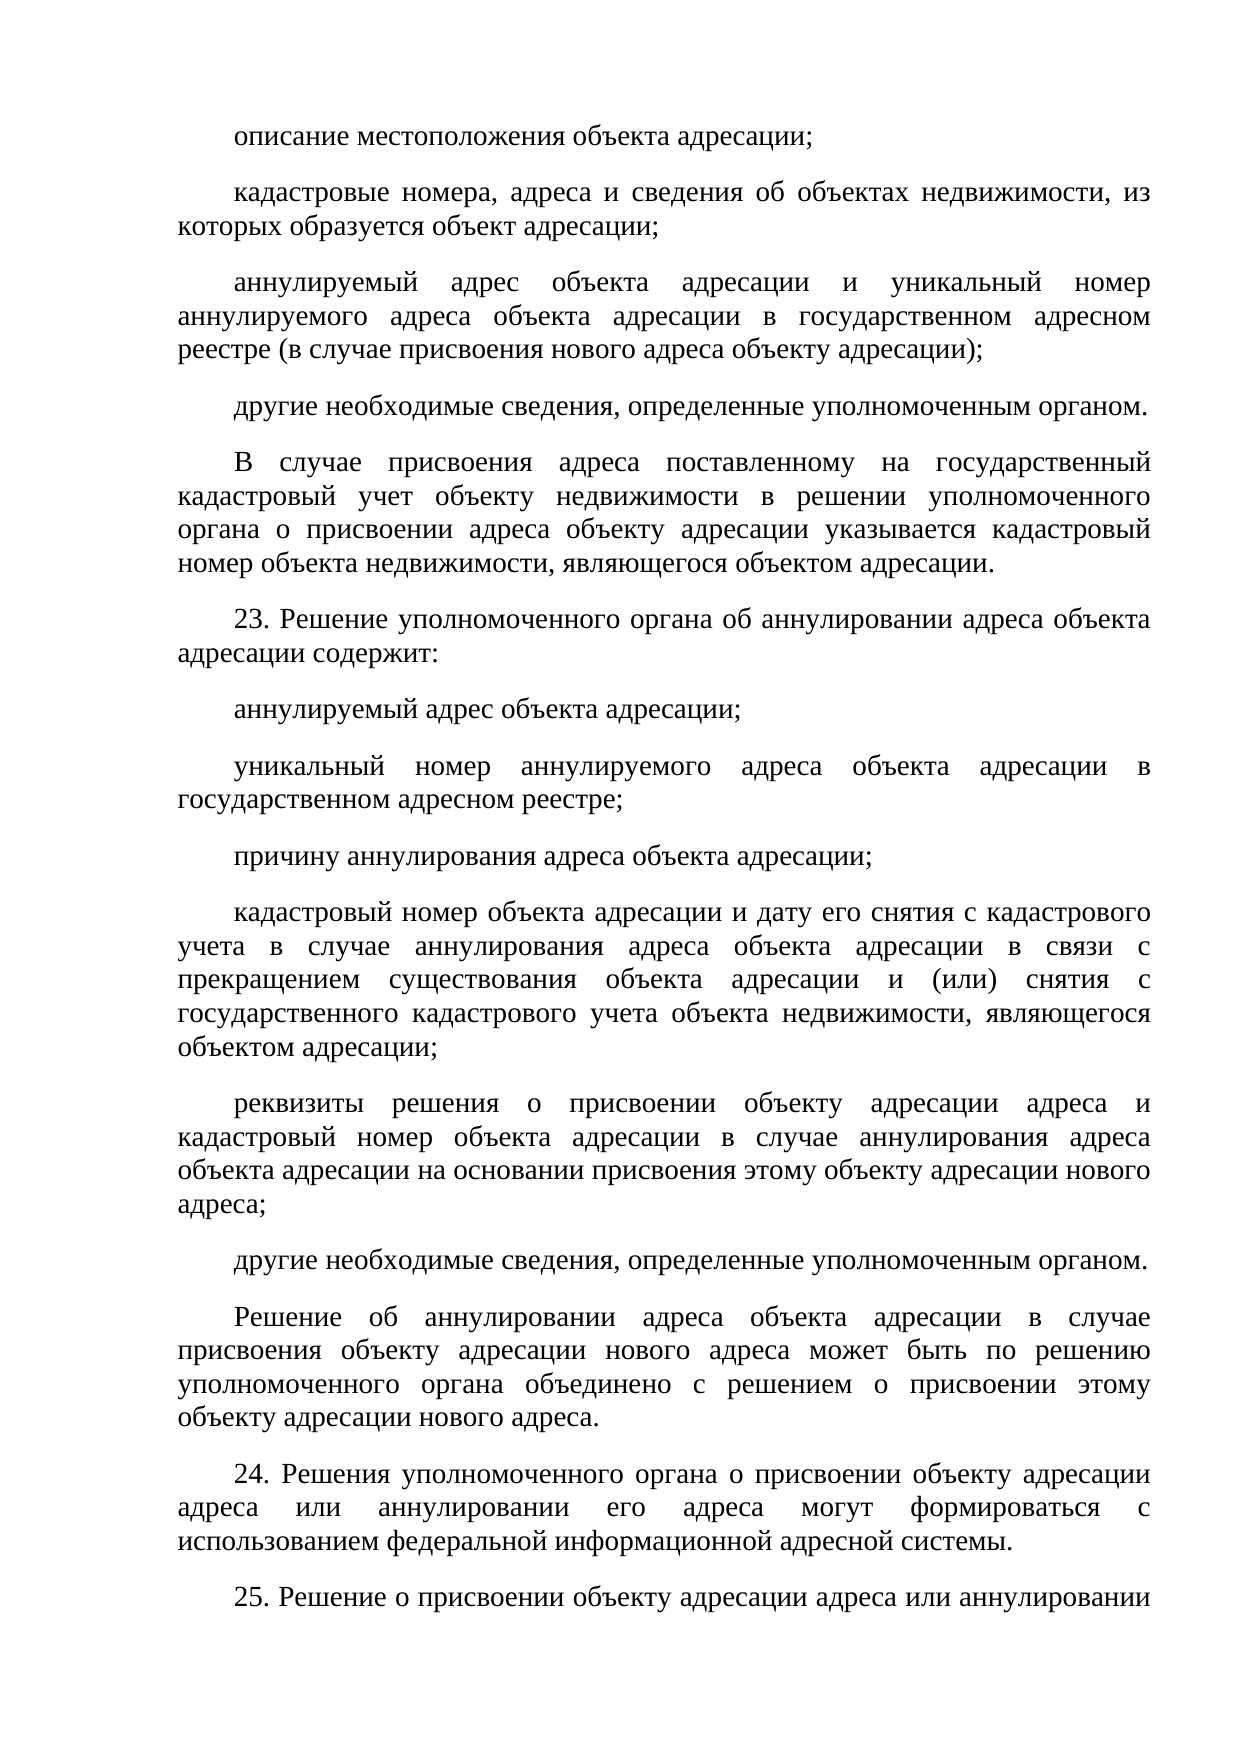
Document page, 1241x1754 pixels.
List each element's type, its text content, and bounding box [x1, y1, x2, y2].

text кадастровый номер объекта адресации и дату его снятия с кадастрового учета в случае аннулирования адреса объекта адресации в связи с прекращением существования объекта адресации и (или) снятия с государственного кадастрового учета объекта недвижимости, являющегося объектом адресации; [177, 894, 1152, 1062]
text 23. Решение уполномоченного органа об аннулировании адреса объекта адресации содержит: [177, 602, 1152, 669]
text уникальный номер аннулируемого адреса объекта адресации в государственном адресном реестре; [177, 748, 1152, 815]
text другие необходимые сведения, определенные уполномоченным органом. [177, 1242, 1152, 1276]
text описание местоположения объекта адресации; [177, 118, 1152, 152]
text Решение об аннулировании адреса объекта адресации в случае присвоения объекту адресации нового адреса может быть по решению уполномоченного органа объединено с решением о присвоении этому объекту адресации нового адреса. [177, 1299, 1152, 1433]
text аннулируемый адрес объекта адресации и уникальный номер аннулируемого адреса объекта адресации в государственном адресном реестре (в случае присвоения нового адреса объекту адресации); [177, 264, 1152, 365]
text другие необходимые сведения, определенные уполномоченным органом. [177, 388, 1152, 422]
text аннулируемый адрес объекта адресации; [177, 692, 1152, 725]
text 24. Решения уполномоченного органа о присвоении объекту адресации адреса или аннулировании его адреса могут формироваться с использованием федеральной информационной адресной системы. [177, 1456, 1152, 1556]
text реквизиты решения о присвоении объекту адресации адреса и кадастровый номер объекта адресации в случае аннулирования адреса объекта адресации на основании присвоения этому объекту адресации нового адреса; [177, 1085, 1152, 1219]
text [177, 1579, 1152, 1613]
text причину аннулирования адреса объекта адресации; [177, 838, 1152, 872]
text В случае присвоения адреса поставленному на государственный кадастровый учет объекту недвижимости в решении уполномоченного органа о присвоении адреса объекту адресации указывается кадастровый номер объекта недвижимости, являющегося объектом адресации. [177, 444, 1152, 579]
text кадастровые номера, адреса и сведения об объектах недвижимости, из которых образуется объект адресации; [177, 174, 1152, 242]
